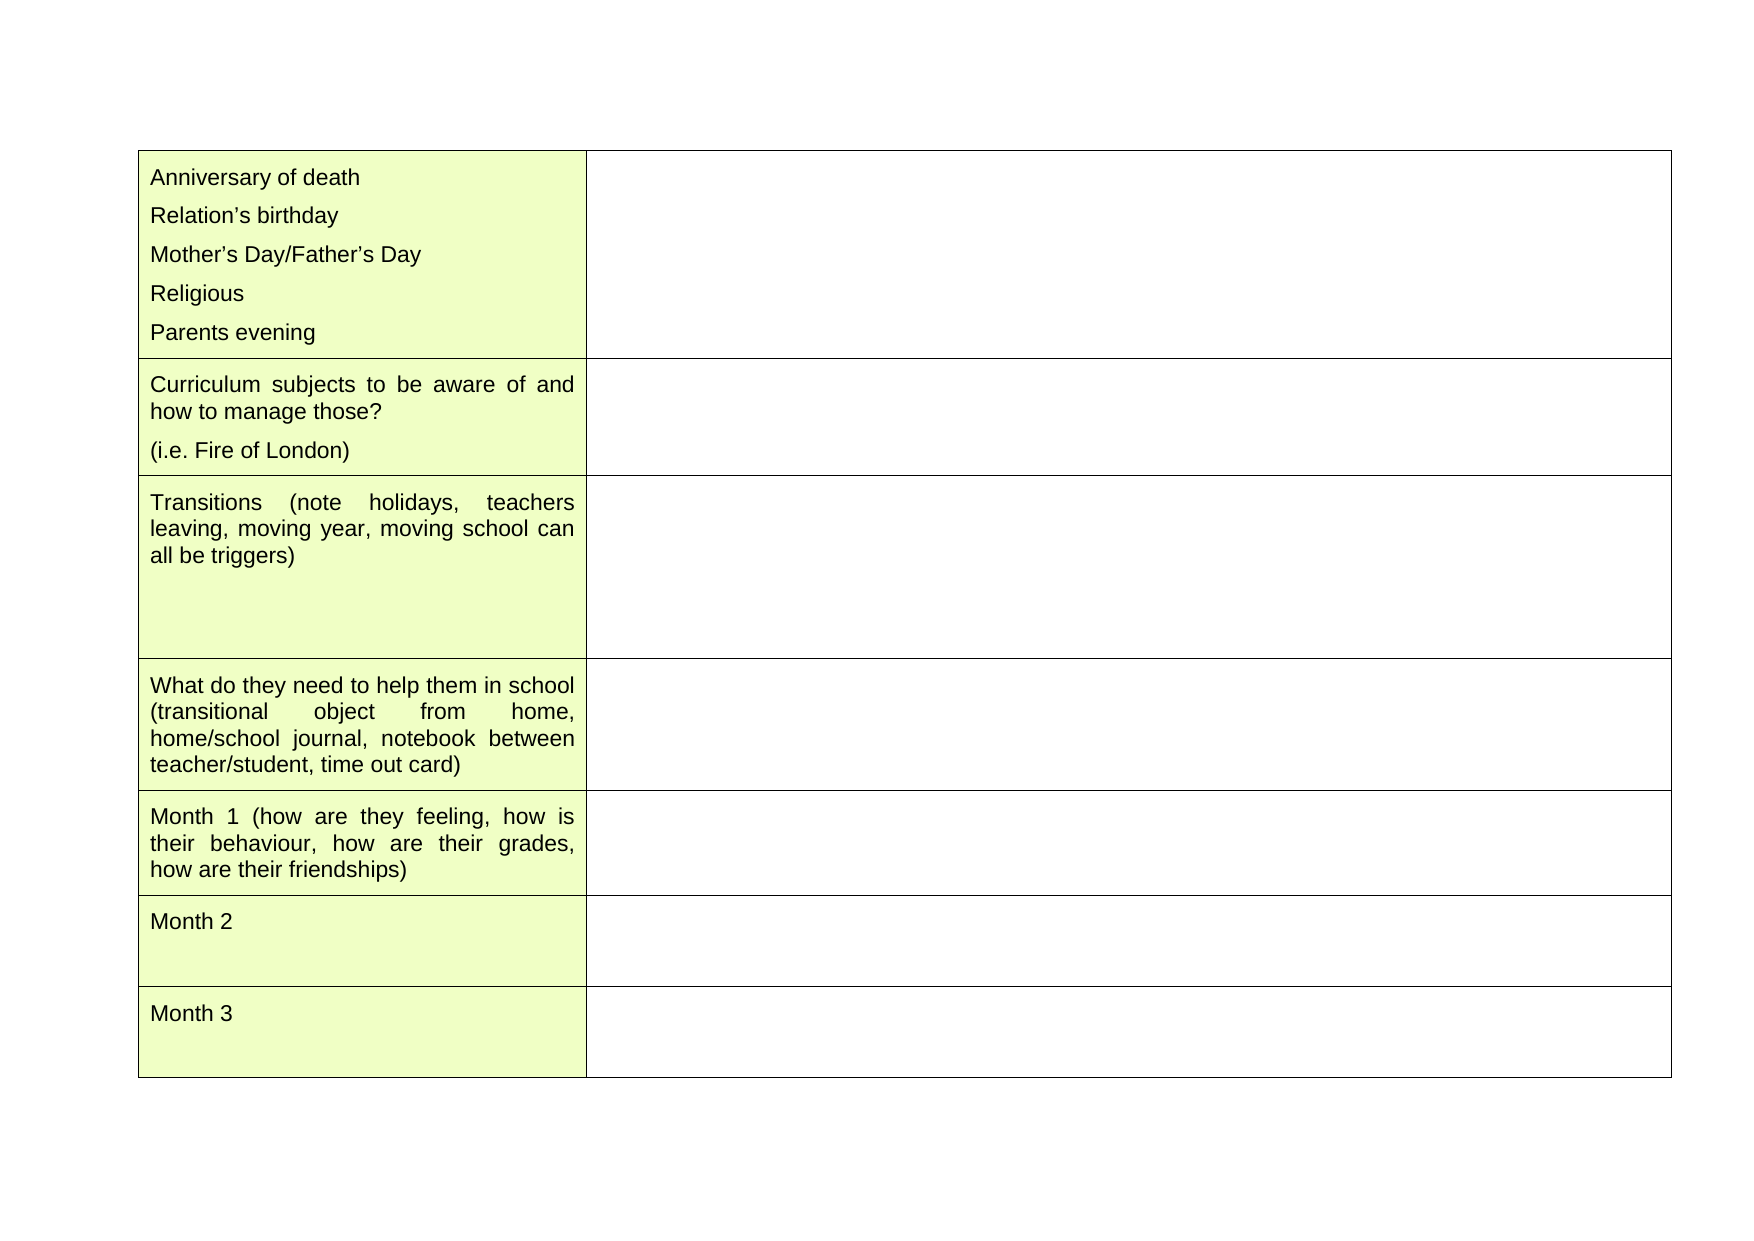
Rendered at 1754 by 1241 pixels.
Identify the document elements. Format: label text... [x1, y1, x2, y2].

table_cell [587, 987, 1671, 1077]
table_cell Month 1 (how are they feeling, how is their behaviour, how are their grades, how are their friendships) [139, 791, 586, 895]
table_cell Month 2 [139, 896, 586, 986]
table_cell Transitions (note holidays, teachers leaving, moving year, moving school can all be triggers) [139, 476, 586, 658]
table_cell [587, 791, 1671, 895]
table_cell Curriculum subjects to be aware of and how to manage those? (i.e. Fire of London) [139, 359, 586, 475]
table_cell [587, 151, 1671, 358]
table_cell [587, 896, 1671, 986]
table_cell Month 3 [139, 987, 586, 1077]
table_cell What do they need to help them in school (transitional object from home, home/school journal, notebook between teacher/student, time out card) [139, 659, 586, 790]
table_cell [587, 476, 1671, 658]
table_cell [587, 659, 1671, 790]
table_cell [587, 359, 1671, 475]
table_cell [139, 151, 586, 358]
